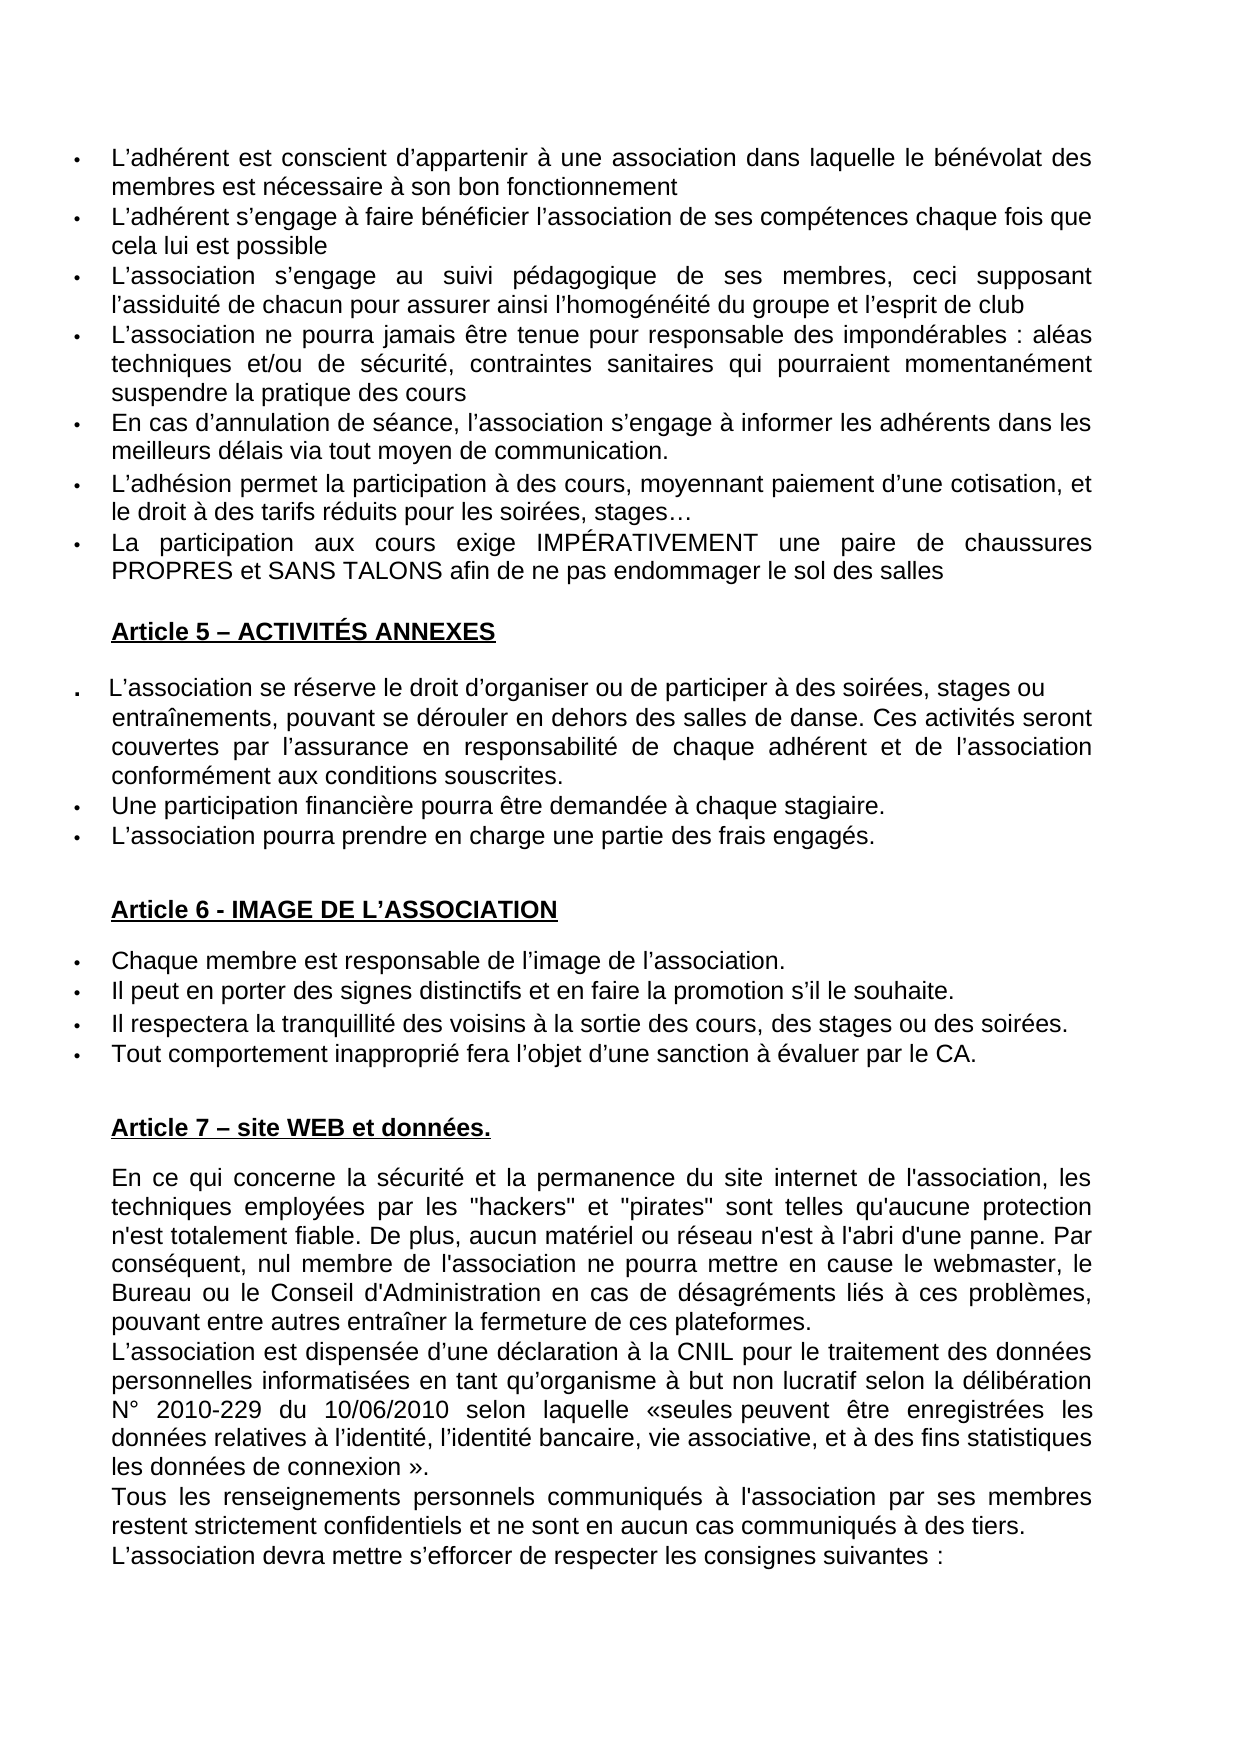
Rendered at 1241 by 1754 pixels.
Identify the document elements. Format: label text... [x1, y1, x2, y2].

list Chaque membre est responsable de l’image de l’association. [73, 946, 1094, 975]
list Une participation financière pourra être demandée à chaque stagiaire. [73, 791, 1094, 819]
text L’association devra mettre s’efforcer de respecter les consignes suivantes : [111, 1541, 1094, 1570]
list Il respectera la tranquillité des voisins à la sortie des cours, des stages ou des soirées. [73, 1009, 1094, 1037]
list L’association ne pourra jamais être tenue pour responsable des impondérables : aléas techniques et/ou de sécurité, contraintes sanitaires qui pourraient momentanément suspendre la pratique des cours [73, 320, 1094, 406]
list L’association pourra prendre en charge une partie des frais engagés. [73, 821, 1094, 850]
list Tout comportement inapproprié fera l’objet d’une sanction à évaluer par le CA. [73, 1039, 1094, 1068]
list L’adhésion permet la participation à des cours, moyennant paiement d’une cotisation, et le droit à des tarifs réduits pour les soirées, stages… [73, 469, 1094, 526]
text . L’association se réserve le droit d’organiser ou de participer à des soirées, stages ou [73, 673, 1094, 702]
text En ce qui concerne la sécurité et la permanence du site internet de l'association, les techniques employées par les "hackers" et "pirates" sont telles qu'aucune protection n'est totalement fiable. De plus, aucun matériel ou réseau n'est à l'abri d'une panne. Par conséquent, nul membre de l'association ne pourra mettre en cause le webmaster, le Bureau ou le Conseil d'Administration en cas de désagréments liés à ces problèmes, pouvant entre autres entraîner la fermeture de ces plateformes. [111, 1163, 1094, 1336]
text Article 5 – ACTIVITÉS ANNEXES [111, 616, 1094, 645]
list L’adhérent est conscient d’appartenir à une association dans laquelle le bénévolat des membres est nécessaire à son bon fonctionnement [73, 143, 1094, 201]
list En cas d’annulation de séance, l’association s’engage à informer les adhérents dans les meilleurs délais via tout moyen de communication. [73, 408, 1094, 465]
list Il peut en porter des signes distinctifs et en faire la promotion s’il le souhaite. [73, 976, 1094, 1005]
text Article 6 - IMAGE DE L’ASSOCIATION [111, 896, 1098, 924]
list La participation aux cours exige IMPÉRATIVEMENT une paire de chaussures PROPRES et SANS TALONS afin de ne pas endommager le sol des salles [73, 527, 1094, 585]
list L’adhérent s’engage à faire bénéficier l’association de ses compétences chaque fois que cela lui est possible [73, 202, 1094, 260]
text entraînements, pouvant se dérouler en dehors des salles de danse. Ces activités seront couvertes par l’assurance en responsabilité de chaque adhérent et de l’association conformément aux conditions souscrites. [73, 703, 1094, 789]
text L’association est dispensée d’une déclaration à la CNIL pour le traitement des données personnelles informatisées en tant qu’organisme à but non lucratif selon la délibération N° 2010-229 du 10/06/2010 selon laquelle «seules peuvent être enregistrées les données relatives à l’identité, l’identité bancaire, vie associative, et à des fins statistiques les données de connexion ». [111, 1337, 1094, 1481]
text Tous les renseignements personnels communiqués à l'association par ses membres restent strictement confidentiels et ne sont en aucun cas communiqués à des tiers. [111, 1482, 1094, 1540]
text Article 7 – site WEB et données. [111, 1113, 1098, 1141]
list L’association s’engage au suivi pédagogique de ses membres, ceci supposant l’assiduité de chacun pour assurer ainsi l’homogénéité du groupe et l’esprit de club [73, 261, 1094, 319]
